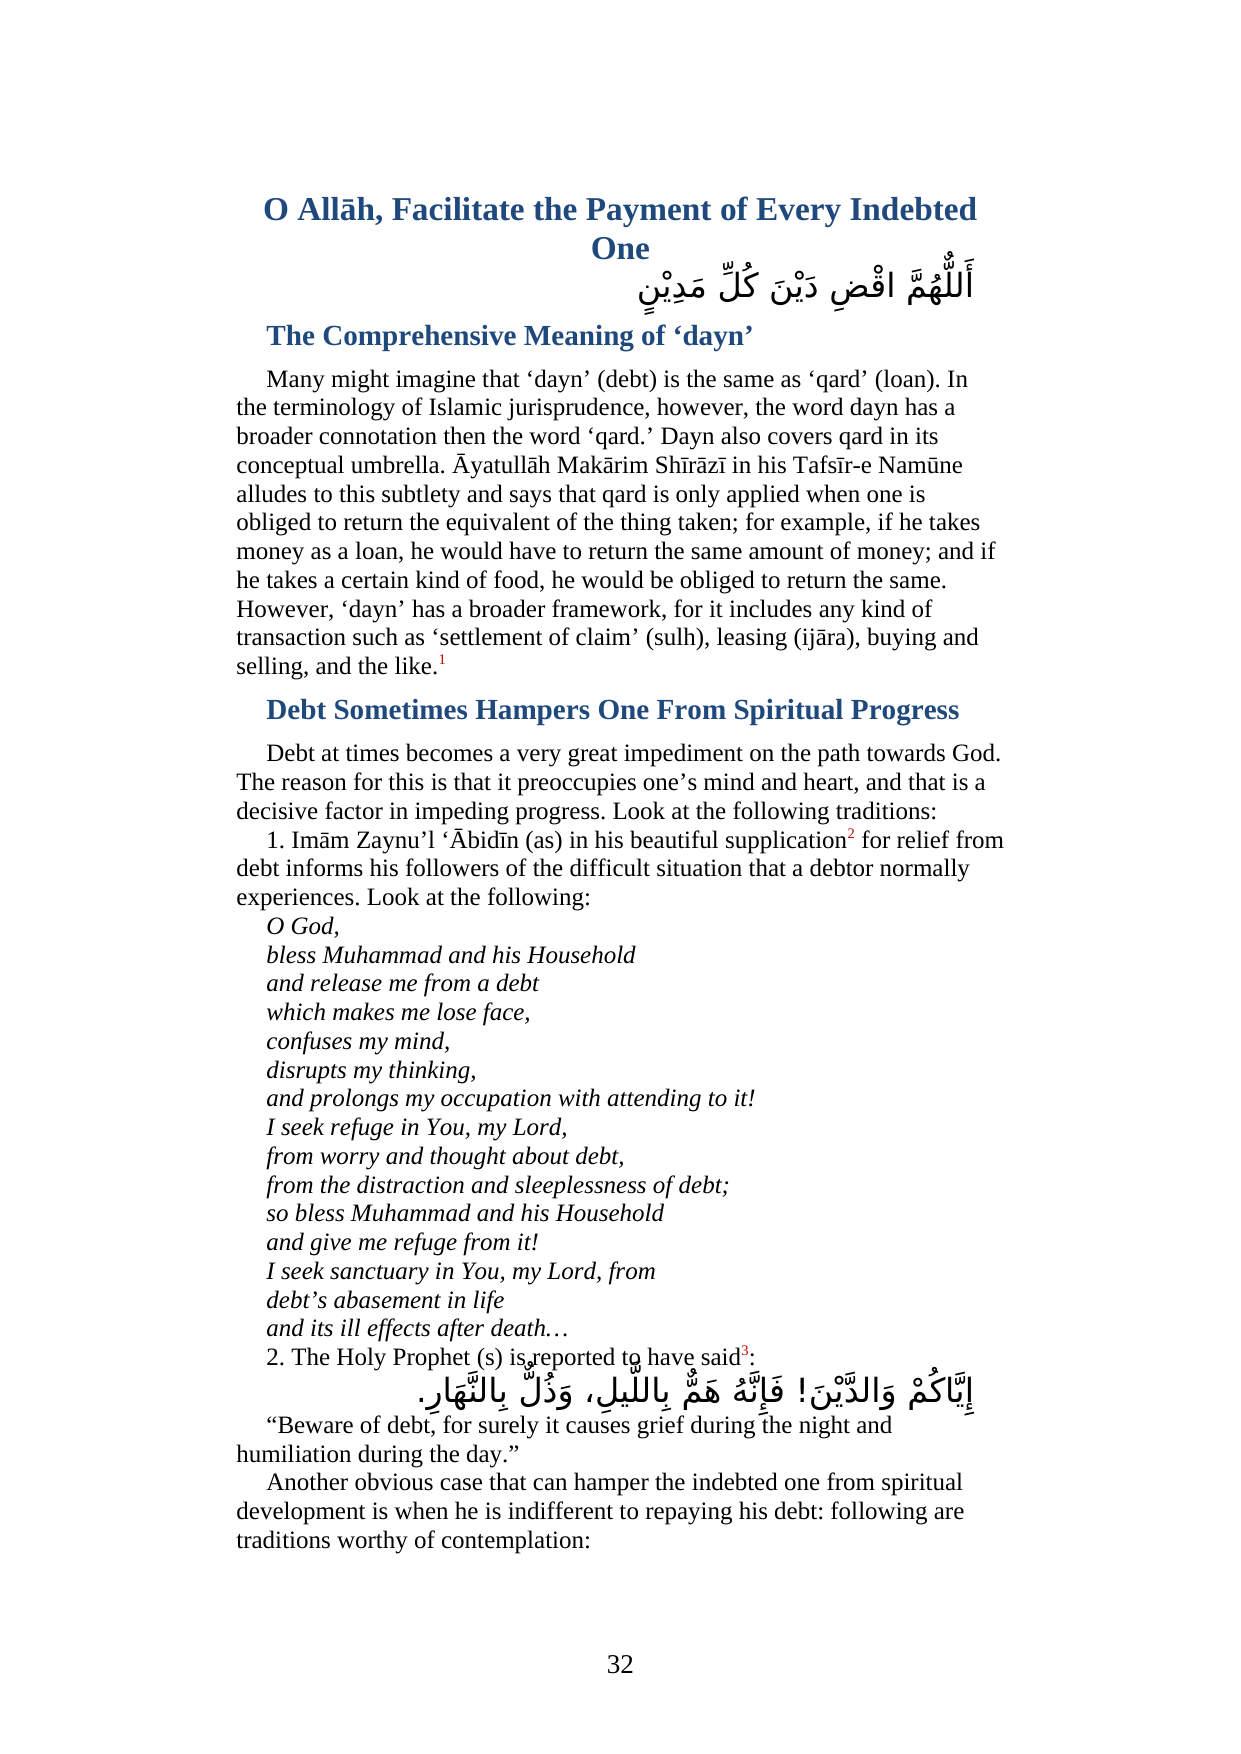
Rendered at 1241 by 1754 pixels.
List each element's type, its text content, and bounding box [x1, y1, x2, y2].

text أَللٌّهُمَّ اقْضِ دَيْنَ كُلِّ مَدِيْنٍ [236, 266, 1004, 305]
text O God, [236, 911, 1004, 940]
text bless Muhammad and his Household [236, 940, 1004, 968]
text and give me refuge from it! [236, 1227, 1004, 1256]
text I seek refuge in You, my Lord, [236, 1112, 1004, 1141]
text Debt at times becomes a very great impediment on the path towards God. The reason for this is that it preoccupies one’s mind and heart, and that is a decisive factor in impeding progress. Look at the following traditions: [236, 738, 1004, 825]
text I seek sanctuary in You, my Lord, from [236, 1256, 1004, 1285]
subtitle Debt Sometimes Hampers One From Spiritual Progress [236, 692, 1004, 726]
subtitle O Allāh, Facilitate the Payment of Every Indebted One [236, 190, 1004, 266]
text Another obvious case that can hamper the indebted one from spiritual development is when he is indifferent to repaying his debt: following are traditions worthy of contemplation: [236, 1467, 1004, 1554]
text “Beware of debt, for surely it causes grief during the night and humiliation during the day.” [236, 1410, 1004, 1467]
text from the distraction and sleeplessness of debt; [236, 1170, 1004, 1198]
text إِيَّاكُمْ وَالدَّيْنَ! فَإِنَّهُ هَمٌّ بِاللَّيلِ، وَذُلٌّ بِالنَّهَارِ. [236, 1371, 1004, 1410]
text and release me from a debt [236, 968, 1004, 997]
subtitle The Comprehensive Meaning of ‘dayn’ [236, 318, 1004, 351]
text and prolongs my occupation with attending to it! [236, 1083, 1004, 1112]
text so bless Muhammad and his Household [236, 1198, 1004, 1227]
text Many might imagine that ‘dayn’ (debt) is the same as ‘qard’ (loan). In the terminology of Islamic jurisprudence, however, the word dayn has a broader connotation then the word ‘qard.’ Dayn also covers qard in its conceptual umbrella. Āyatullāh Makārim Shīrāzī in his Tafsīr-e Namūne alludes to this subtlety and says that qard is only applied when one is obliged to return the equivalent of the thing taken; for example, if he takes money as a loan, he would have to return the same amount of money; and if he takes a certain kind of food, he would be obliged to return the same. However, ‘dayn’ has a broader framework, for it includes any kind of transaction such as ‘settlement of claim’ (sulh), leasing (ijāra), buying and selling, and the like.1 [236, 364, 1004, 680]
text which makes me lose face, [236, 997, 1004, 1026]
text confuses my mind, [236, 1026, 1004, 1055]
text 2. The Holy Prophet (s) is reported to have said3: [236, 1342, 1004, 1371]
text disrupts my thinking, [236, 1055, 1004, 1083]
text from worry and thought about debt, [236, 1141, 1004, 1170]
text and its ill effects after death… [236, 1313, 1004, 1342]
text debt’s abasement in life [236, 1285, 1004, 1313]
text 1. Imām Zaynu’l ‘Ābidīn (as) in his beautiful supplication2 for relief from debt informs his followers of the difficult situation that a debtor normally experiences. Look at the following: [236, 825, 1004, 911]
